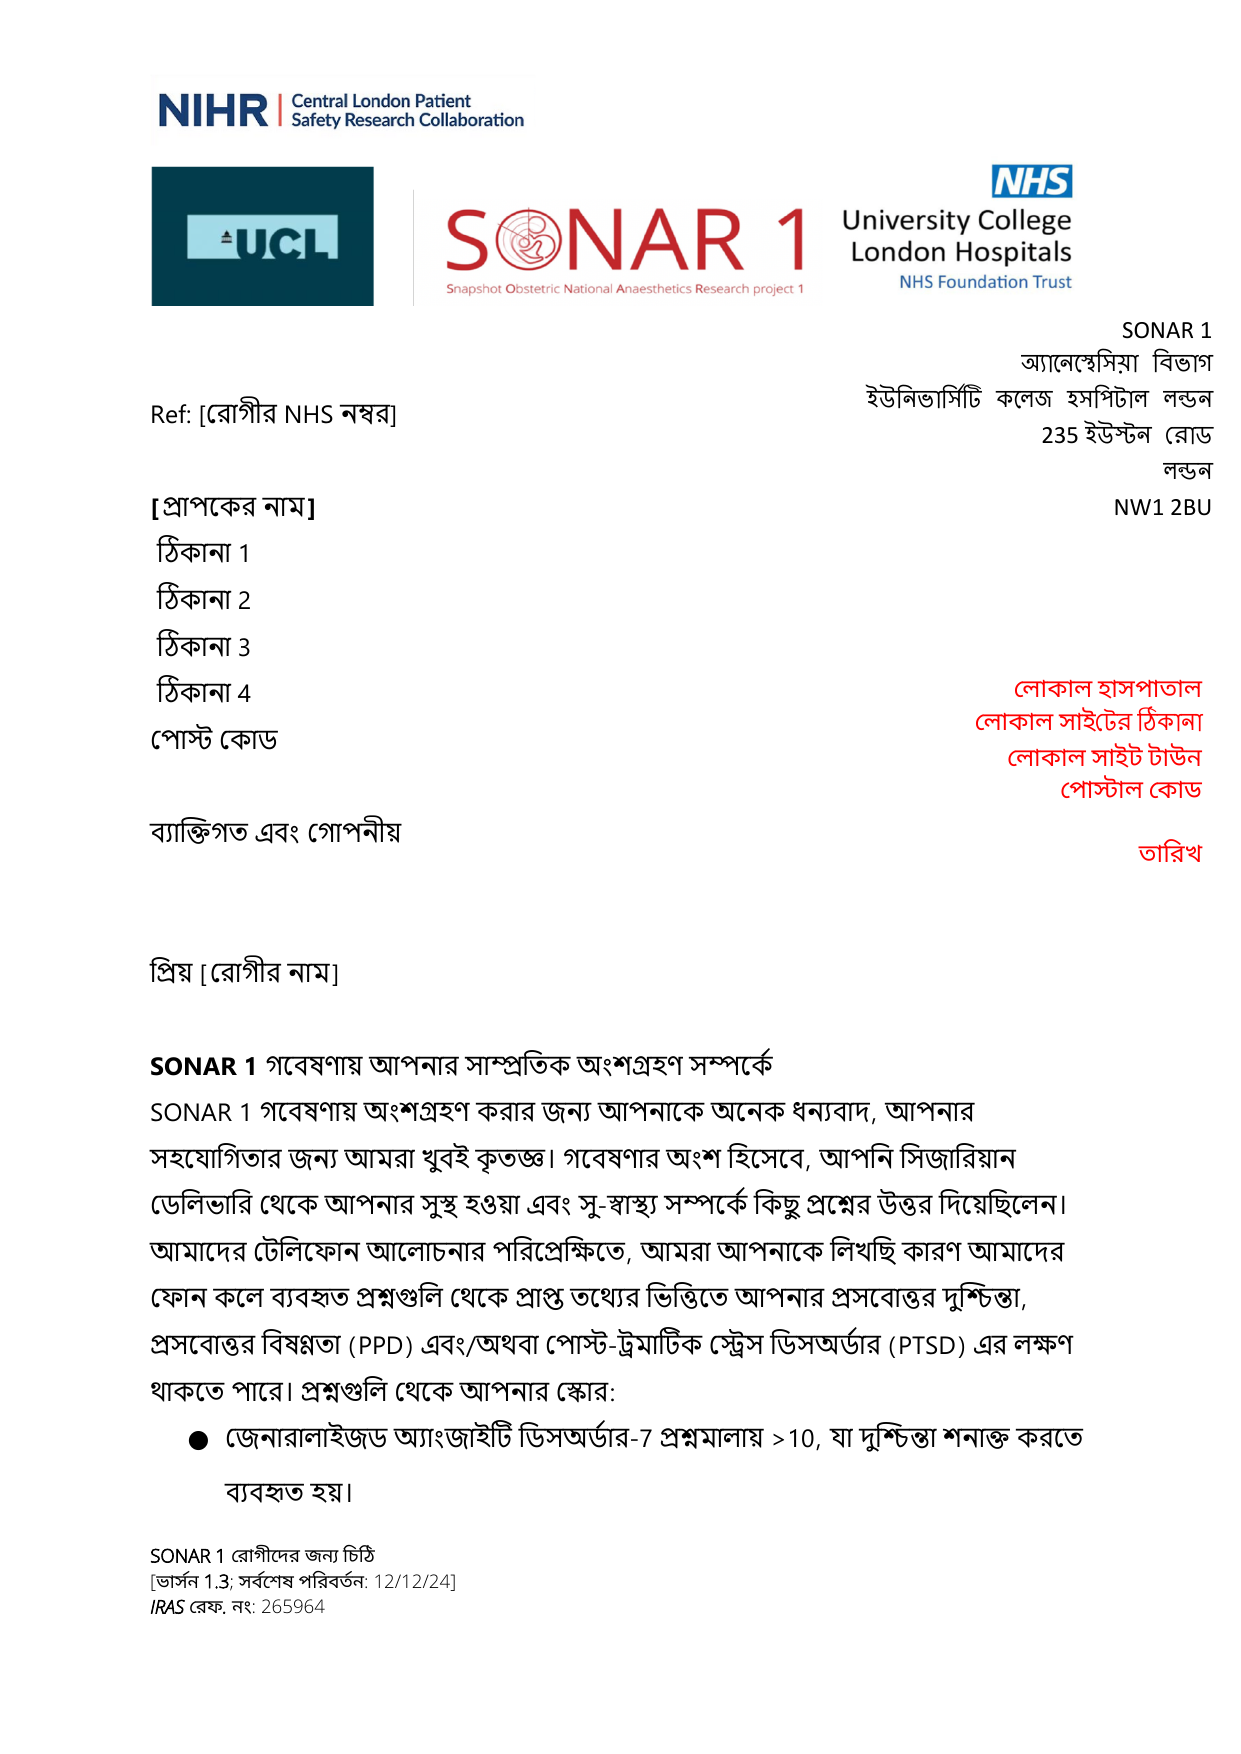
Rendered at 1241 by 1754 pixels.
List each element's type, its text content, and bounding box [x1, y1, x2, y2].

text SONAR 1 গবেষণায় আপনার সাম্প্রতিক অংশগ্রহণ সম্পর্কে [150, 1034, 1090, 1081]
text SONAR 1 গবেষণায় অংশগ্রহণ করার জন্য আপনাকে অনেক ধন্যবাদ, আপনার সহযোগিতার জন্য আমরা খুবই কৃতজ্ঞ। গবেষণার অংশ হিসেবে, আপনি সিজারিয়ান ডেলিভারি থেকে আপনার সুস্থ হওয়া এবং সু-স্বাস্থ্য সম্পর্কে কিছু প্রশ্নের উত্তর দিয়েছিলেন। [150, 1081, 1090, 1220]
text আমাদের টেলিফোন আলোচনার পরিপ্রেক্ষিতে, আমরা আপনাকে লিখছি কারণ আমাদের ফোন কলে ব্যবহৃত প্রশ্নগুলি থেকে প্রাপ্ত তথ্যের ভিত্তিতে আপনার প্রসবোত্তর দুশ্চিন্তা, প্রসবোত্তর বিষণ্ণতা (PPD) এবং/অথবা পোস্ট-ট্রমাটিক স্ট্রেস ডিসঅর্ডার (PTSD) এর লক্ষণ থাকতে পারে। প্রশ্নগুলি থেকে আপনার স্কোর: [150, 1220, 1090, 1407]
list জেনারালাইজড অ্যাংজাইটি ডিসঅর্ডার-7 প্রশ্নমালায় >10, যা দুশ্চিন্তা শনাক্ত করতে ব্যবহৃত হয়। [187, 1407, 1090, 1508]
picture [150, 73, 1091, 306]
text ঠিকানা 1 [150, 522, 1090, 568]
text Ref: [রোগীর NHS নম্বর] [150, 382, 1090, 429]
text [প্রাপকের নাম] [150, 475, 1090, 522]
text প্রিয় [রোগীর নাম] [150, 941, 1090, 988]
text ঠিকানা 3 [150, 615, 1090, 662]
text পোস্ট কোড [150, 708, 1090, 755]
text ব্যাক্তিগত এবং গোপনীয় [150, 801, 1090, 848]
text ঠিকানা 2 [150, 568, 1090, 615]
picture [186, 212, 340, 260]
text ঠিকানা 4 [150, 662, 1090, 708]
